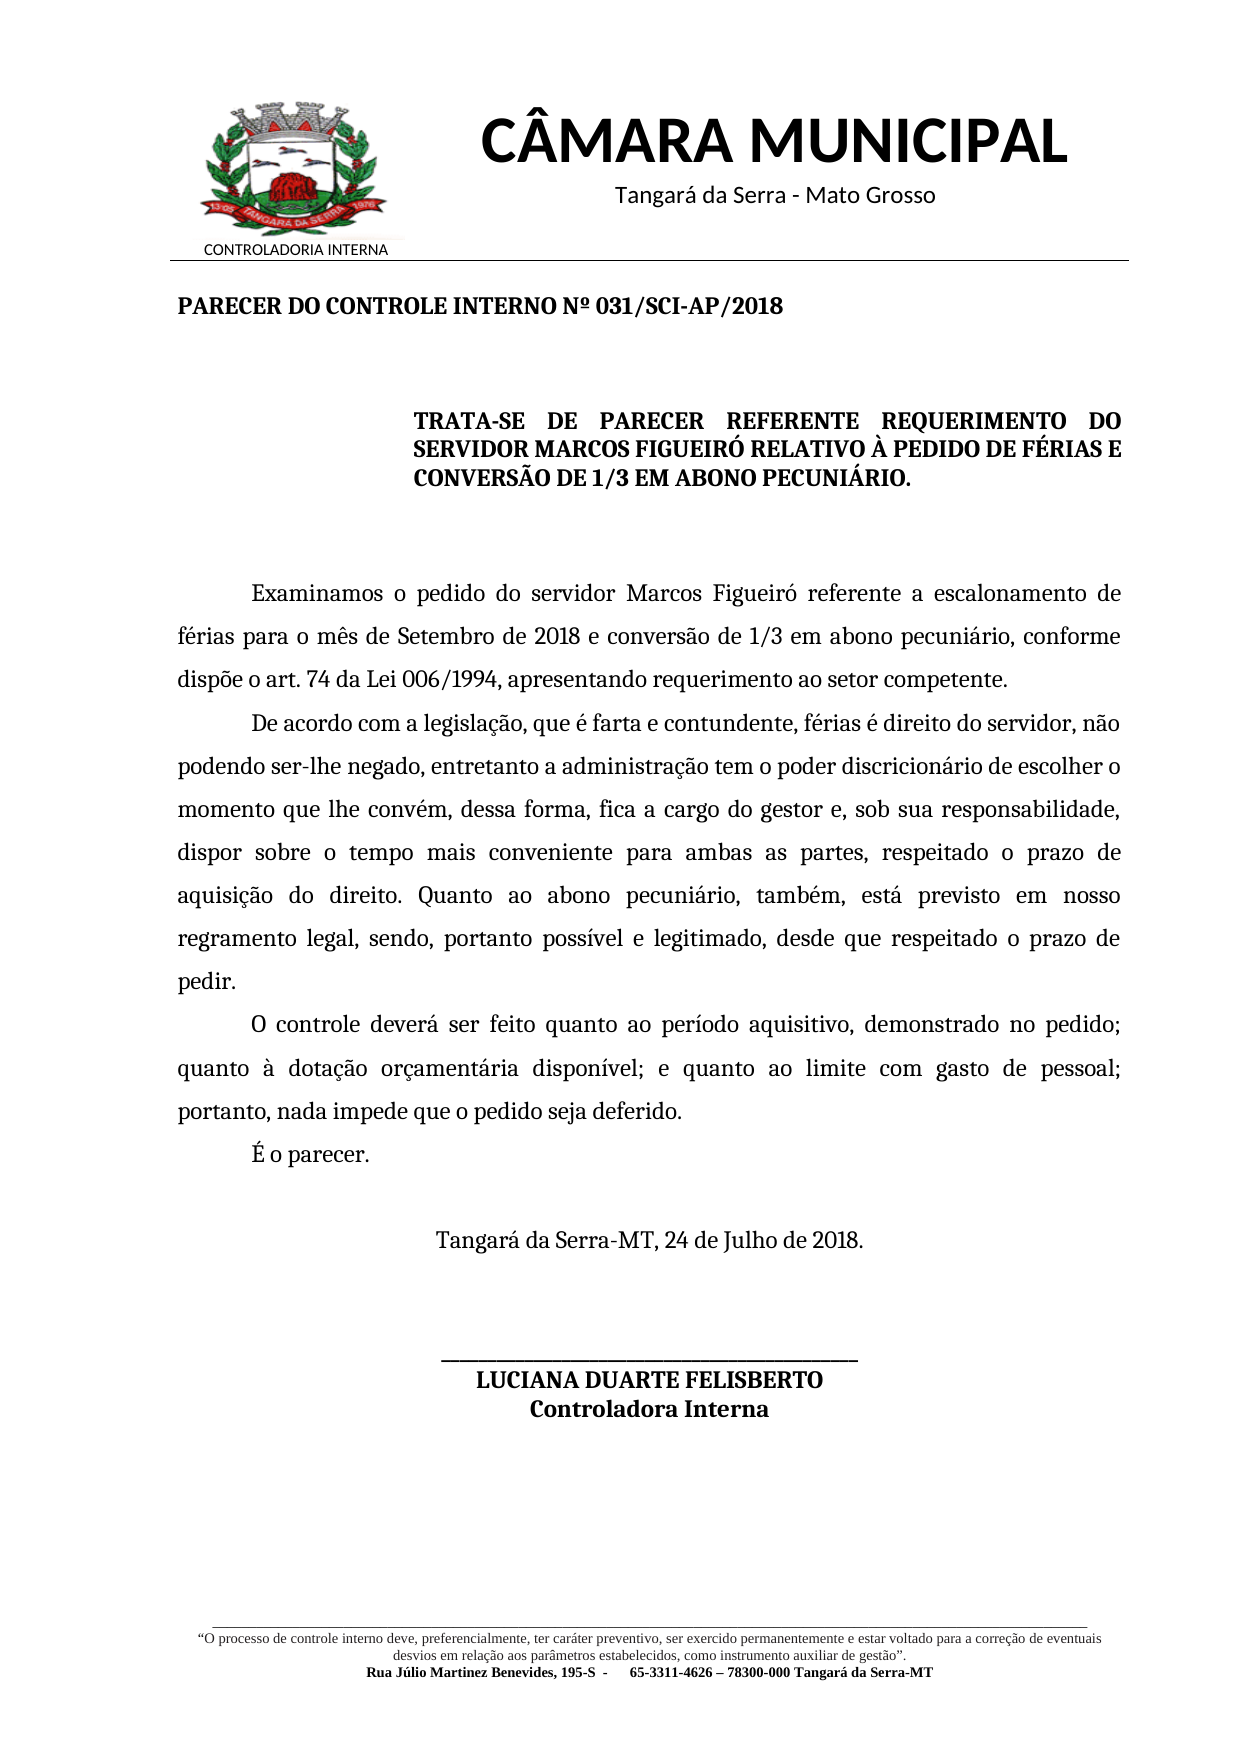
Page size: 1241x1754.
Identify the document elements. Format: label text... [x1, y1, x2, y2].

text É o parecer. [177, 1140, 1122, 1168]
text Examinamos o pedido do servidor Marcos Figueiró referente a escalonamento de férias para o mês de Setembro de 2018 e conversão de 1/3 em abono pecuniário, conforme dispõe o art. 74 da Lei 006/1994, apresentando requerimento ao setor competente. [177, 579, 1122, 694]
text LUCIANA DUARTE FELISBERTO [177, 1366, 1122, 1395]
picture [186, 97, 405, 240]
text PARECER DO CONTROLE INTERNO Nº 031/SCI-AP/2018 [177, 292, 1122, 320]
text De acordo com a legislação, que é farta e contundente, férias é direito do servidor, não podendo ser-lhe negado, entretanto a administração tem o poder discricionário de escolher o momento que lhe convém, dessa forma, fica a cargo do gestor e, sob sua responsabilidade, dispor sobre o tempo mais conveniente para ambas as partes, respeitado o prazo de aquisição do direito. Quanto ao abono pecuniário, também, está previsto em nosso regramento legal, sendo, portanto possível e legitimado, desde que respeitado o prazo de pedir. [177, 708, 1122, 996]
text _____________________________________________ [177, 1337, 1122, 1366]
text Tangará da Serra-MT, 24 de Julho de 2018. [177, 1226, 1122, 1255]
text O controle deverá ser feito quanto ao período aquisitivo, demonstrado no pedido; quanto à dotação orçamentária disponível; e quanto ao limite com gasto de pessoal; portanto, nada impede que o pedido seja deferido. [177, 1010, 1122, 1125]
text Controladora Interna [177, 1395, 1122, 1423]
text TRATA-SE DE PARECER REFERENTE REQUERIMENTO DO SERVIDOR MARCOS FIGUEIRÓ RELATIVO À PEDIDO DE FÉRIAS E CONVERSÃO DE 1/3 EM ABONO PECUNIÁRIO. [413, 407, 1122, 493]
